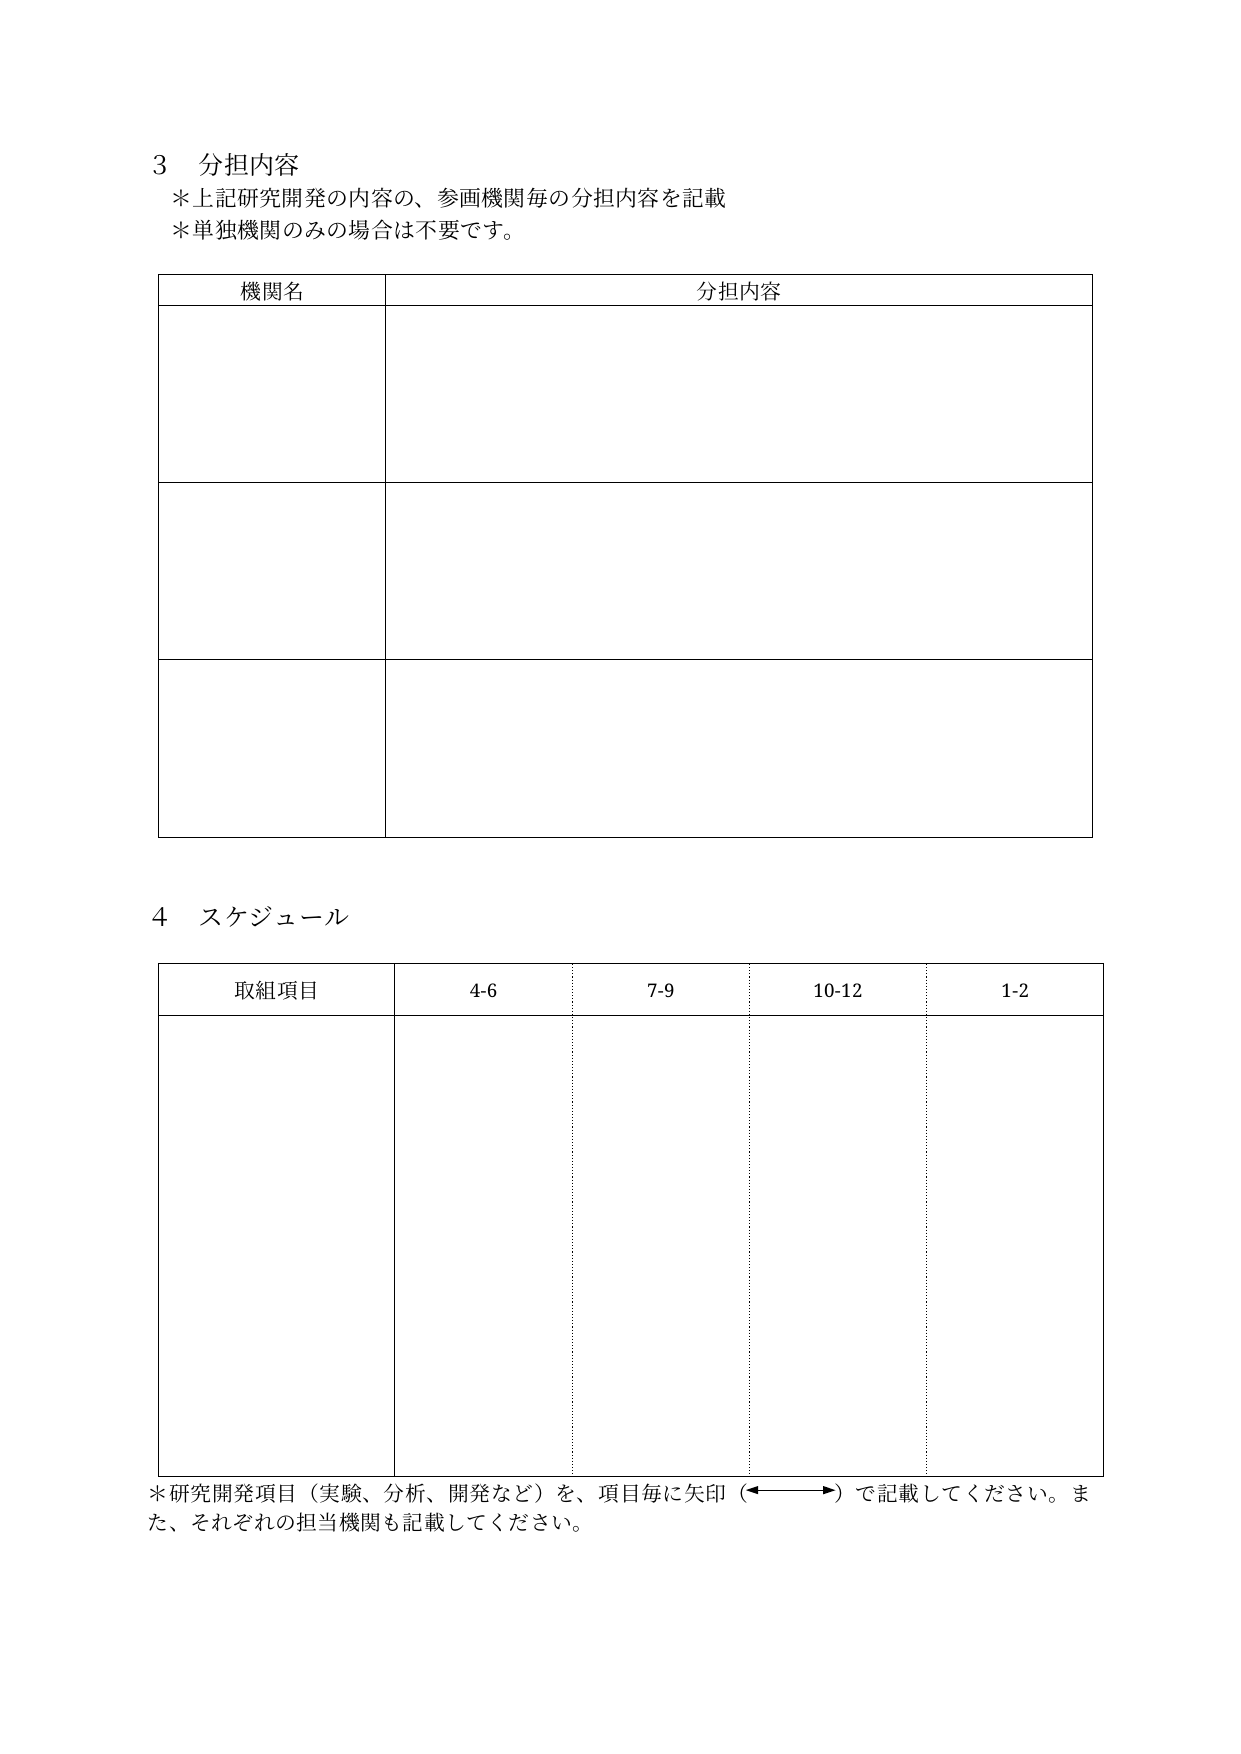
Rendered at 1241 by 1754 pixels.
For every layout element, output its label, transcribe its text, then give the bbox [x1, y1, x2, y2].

table_cell [386, 483, 1092, 659]
table_cell [749, 1016, 926, 1476]
table_header 7-9 [572, 964, 749, 1015]
text ＊研究開発項目（実験、分析、開発など）を、項目毎に矢印（ ）で記載してください。また、それぞれの担当機関も記載してください。 [148, 1477, 1092, 1537]
table_header 10-12 [749, 964, 926, 1015]
table_header 機関名 [159, 275, 385, 305]
table_cell [159, 483, 385, 659]
table_header 分担内容 [386, 275, 1092, 305]
text ３ 分担内容 [148, 145, 1092, 181]
text ４ スケジュール [148, 897, 1092, 933]
table_cell [395, 1016, 572, 1476]
table_cell [386, 306, 1092, 482]
table_cell [926, 1016, 1103, 1476]
text ＊単独機関のみの場合は不要です。 [148, 213, 1092, 244]
table_header 1-2 [926, 964, 1103, 1015]
table_header 4-6 [395, 964, 572, 1015]
text ＊上記研究開発の内容の、参画機関毎の分担内容を記載 [148, 181, 1092, 213]
table_cell [572, 1016, 749, 1476]
table_cell [159, 306, 385, 482]
table_cell [159, 1016, 394, 1476]
table_cell [386, 660, 1092, 837]
table_header 取組項目 [159, 964, 394, 1015]
table_cell [159, 660, 385, 837]
